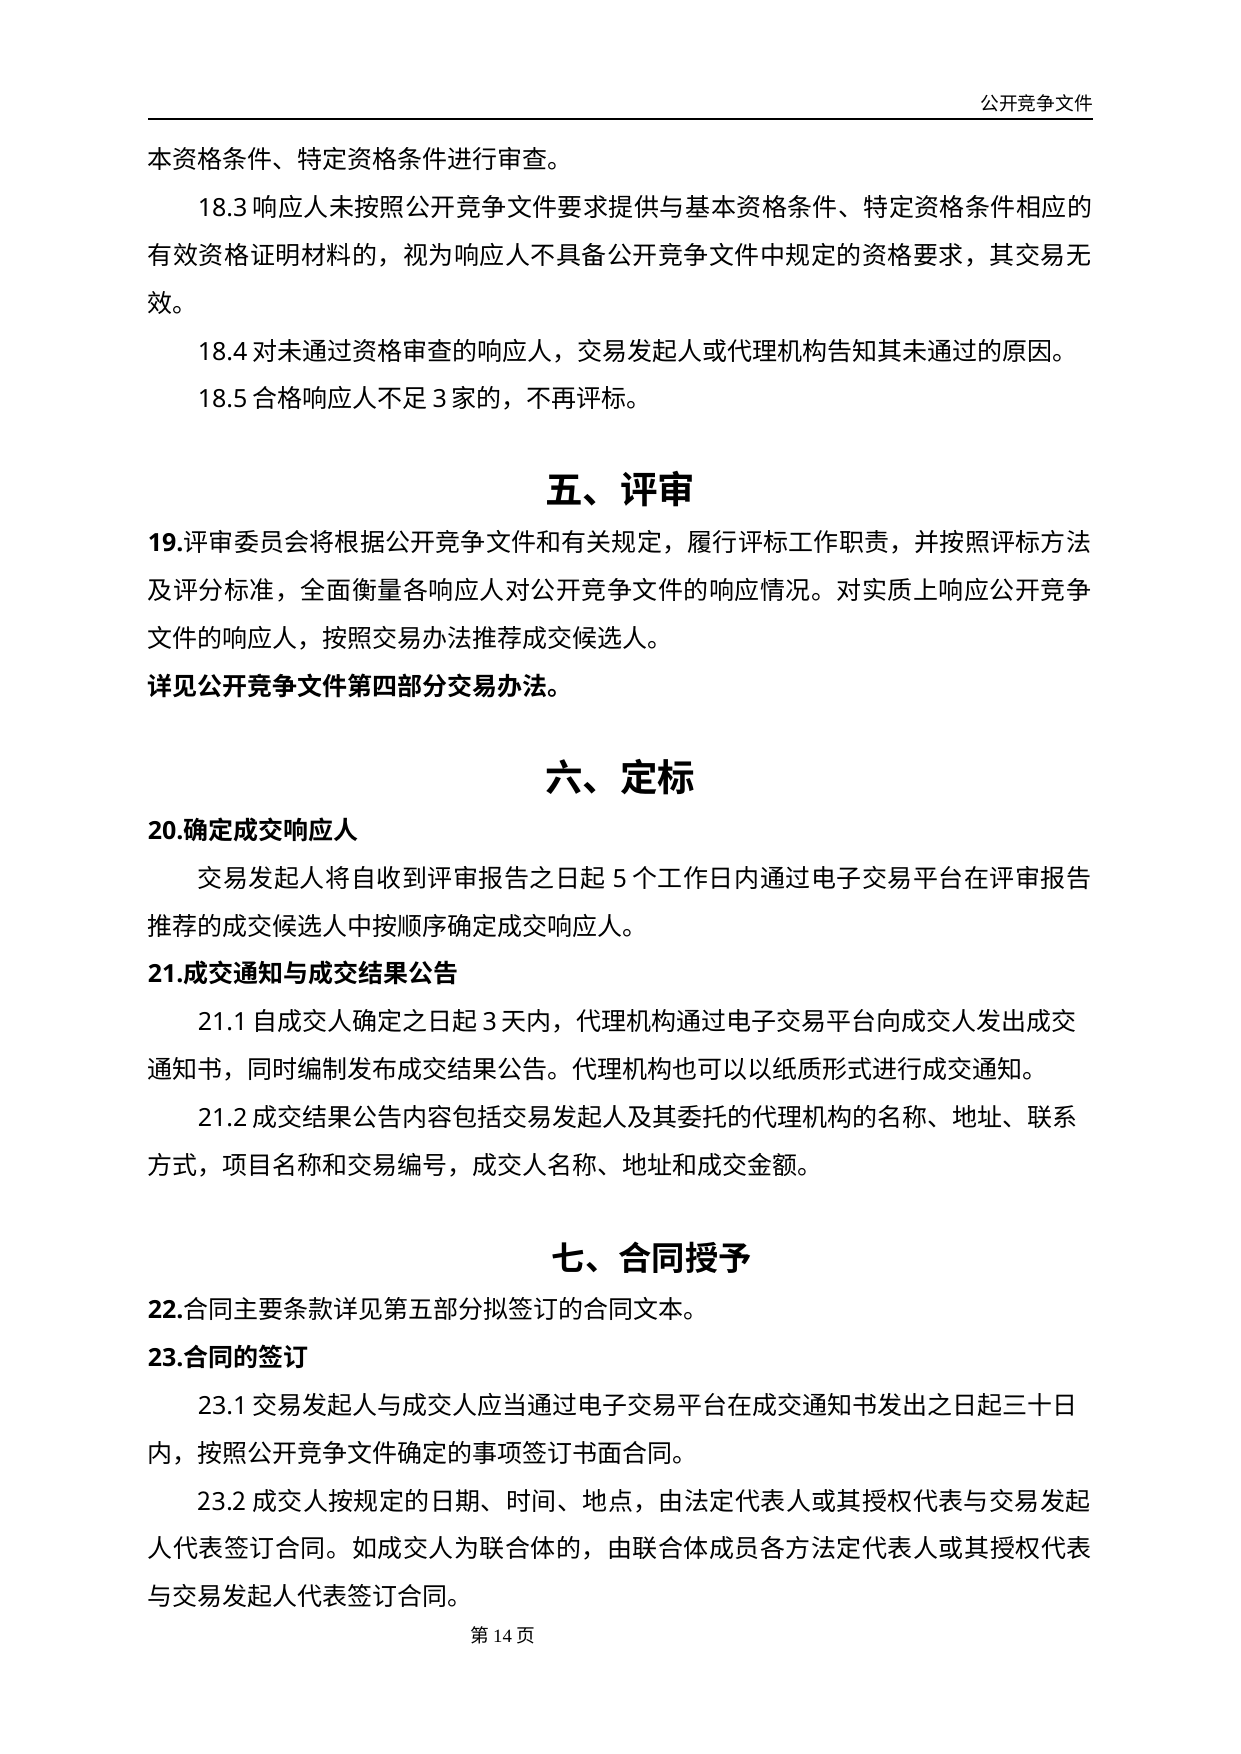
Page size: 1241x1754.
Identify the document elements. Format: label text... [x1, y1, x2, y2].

text 18.4对未通过资格审查的响应人，交易发起人或代理机构告知其未通过的原因。 [148, 322, 1093, 369]
text 七、合同授予 [160, 1232, 1093, 1280]
text 六、定标 [148, 753, 1093, 801]
text 23.1交易发起人与成交人应当通过电子交易平台在成交通知书发出之日起三十日内，按照公开竞争文件确定的事项签订书面合同。 [148, 1376, 1093, 1472]
text 21.2成交结果公告内容包括交易发起人及其委托的代理机构的名称、地址、联系方式，项目名称和交易编号，成交人名称、地址和成交金额。 [148, 1088, 1093, 1184]
text 21.1自成交人确定之日起3天内，代理机构通过电子交易平台向成交人发出成交通知书，同时编制发布成交结果公告。代理机构也可以以纸质形式进行成交通知。 [148, 992, 1093, 1088]
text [148, 130, 1093, 178]
text 交易发起人将自收到评审报告之日起5个工作日内通过电子交易平台在评审报告推荐的成交候选人中按顺序确定成交响应人。 [148, 849, 1093, 944]
text 五、评审 [148, 465, 1093, 513]
text 18.3响应人未按照公开竞争文件要求提供与基本资格条件、特定资格条件相应的有效资格证明材料的，视为响应人不具备公开竞争文件中规定的资格要求，其交易无效。 [148, 178, 1093, 322]
text 23.合同的签订 [148, 1328, 1093, 1376]
text 21.成交通知与成交结果公告 [148, 944, 1093, 992]
text 23.2成交人按规定的日期、时间、地点，由法定代表人或其授权代表与交易发起人代表签订合同。如成交人为联合体的，由联合体成员各方法定代表人或其授权代表与交易发起人代表签订合同。 [148, 1472, 1093, 1615]
text 20.确定成交响应人 [148, 801, 1093, 849]
text 详见公开竞争文件第四部分交易办法。 [148, 657, 1093, 705]
text 19.评审委员会将根据公开竞争文件和有关规定，履行评标工作职责，并按照评标方法及评分标准，全面衡量各响应人对公开竞争文件的响应情况。对实质上响应公开竞争文件的响应人，按照交易办法推荐成交候选人。 [148, 513, 1093, 657]
text 18.5合格响应人不足3家的，不再评标。 [148, 369, 1093, 417]
text 22.合同主要条款详见第五部分拟签订的合同文本。 [148, 1280, 1093, 1328]
